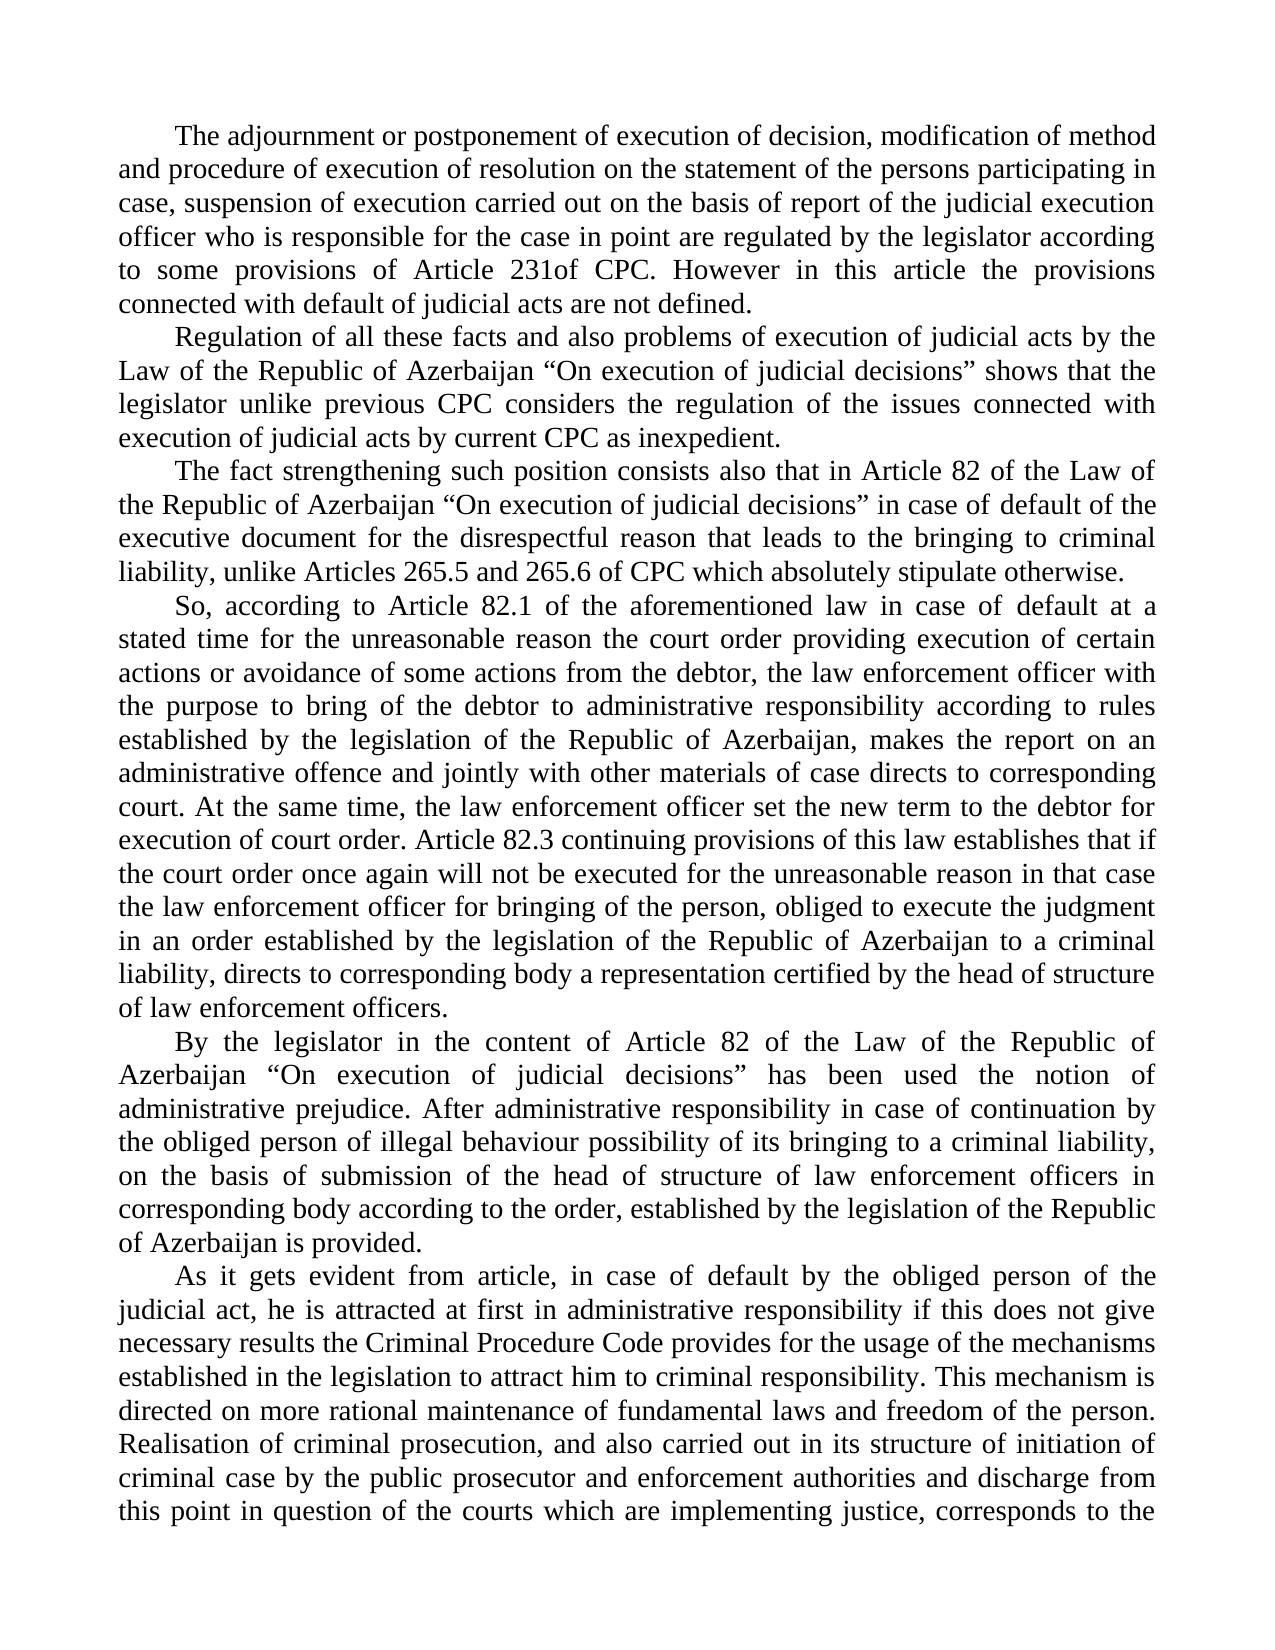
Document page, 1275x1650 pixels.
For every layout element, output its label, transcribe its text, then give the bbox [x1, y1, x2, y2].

text The adjournment or postponement of execution of decision, modification of method and procedure of execution of resolution on the statement of the persons participating in case, suspension of execution carried out on the basis of report of the judicial execution officer who is responsible for the case in point are regulated by the legislator according to some provisions of Article 231of CPC. However in this article the provisions connected with default of judicial acts are not defined. [118, 118, 1157, 319]
text So, according to Article 82.1 of the aforementioned law in case of default at a stated time for the unreasonable reason the court order providing execution of certain actions or avoidance of some actions from the debtor, the law enforcement officer with the purpose to bring of the debtor to administrative responsibility according to rules established by the legislation of the Republic of Azerbaijan, makes the report on an administrative offence and jointly with other materials of case directs to corresponding court. At the same time, the law enforcement officer set the new term to the debtor for execution of court order. Article 82.3 continuing provisions of this law establishes that if the court order once again will not be executed for the unreasonable reason in that case the law enforcement officer for bringing of the person, obliged to execute the judgment in an order established by the legislation of the Republic of Azerbaijan to a criminal liability, directs to corresponding body a representation certified by the head of structure of law enforcement officers. [118, 588, 1157, 1024]
text The fact strengthening such position consists also that in Article 82 of the Law of the Republic of Azerbaijan “On execution of judicial decisions” in case of default of the executive document for the disrespectful reason that leads to the bringing to criminal liability, unlike Articles 265.5 and 265.6 of CPC which absolutely stipulate otherwise. [118, 453, 1157, 588]
text By the legislator in the content of Article 82 of the Law of the Republic of Azerbaijan “On execution of judicial decisions” has been used the notion of administrative prejudice. After administrative responsibility in case of continuation by the obliged person of illegal behaviour possibility of its bringing to a criminal liability, on the basis of submission of the head of structure of law enforcement officers in corresponding body according to the order, established by the legislation of the Republic of Azerbaijan is provided. [118, 1024, 1157, 1258]
text Regulation of all these facts and also problems of execution of judicial acts by the Law of the Republic of Azerbaijan “On execution of judicial decisions” shows that the legislator unlike previous CPC considers the regulation of the issues connected with execution of judicial acts by current CPC as inexpedient. [118, 319, 1157, 453]
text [118, 1258, 1157, 1527]
